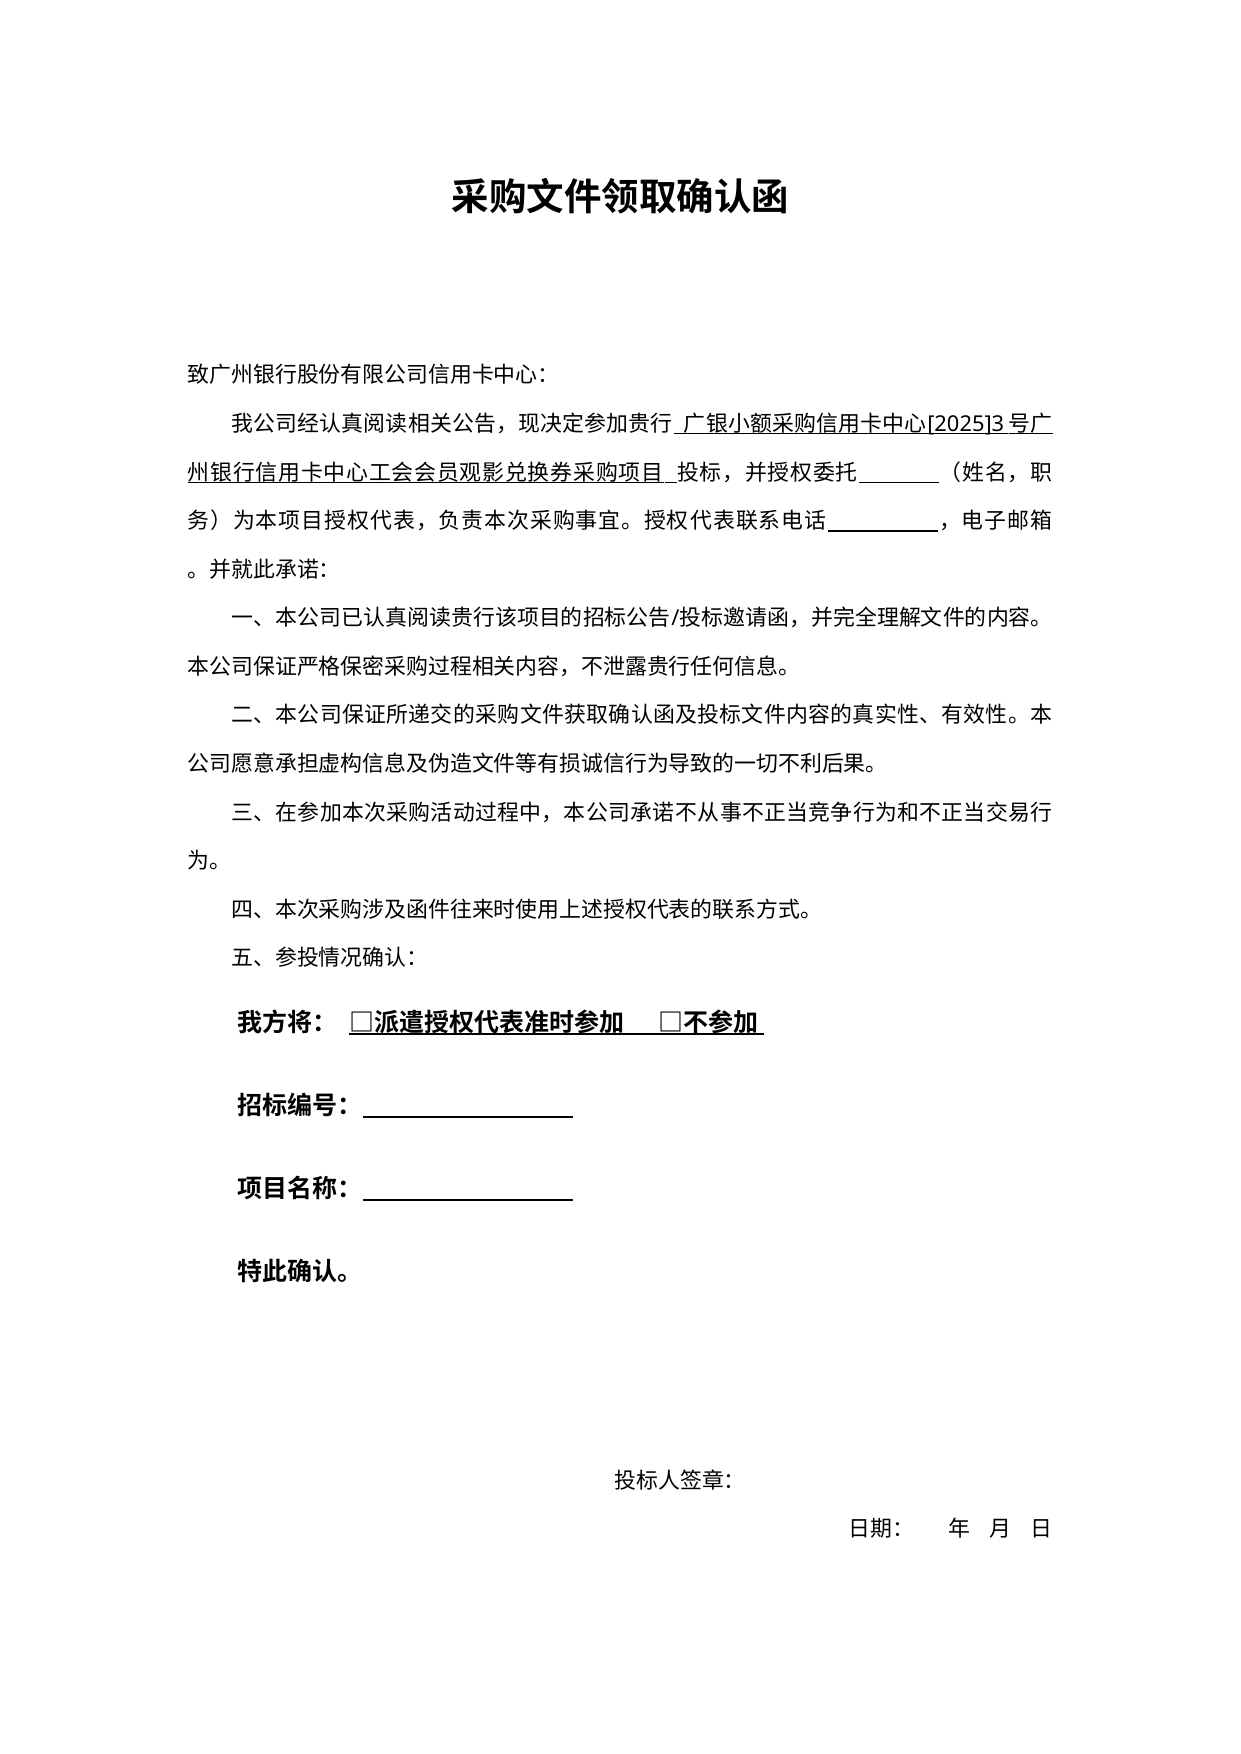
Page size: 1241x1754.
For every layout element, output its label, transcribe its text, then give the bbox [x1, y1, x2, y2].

text 投标人签章： [187, 1462, 1053, 1495]
text 致广州银行股份有限公司信用卡中心： [187, 357, 1053, 389]
text 我公司经认真阅读相关公告，现决定参加贵行 广银小额采购信用卡中心[2025]3号广州银行信用卡中心工会会员观影兑换券采购项目 投标，并授权委托 （姓名，职务）为本项目授权代表，负责本次采购事宜。授权代表联系电话 ，电子邮箱 。并就此承诺： [187, 405, 1053, 584]
text 特此确认。 [187, 1237, 1053, 1302]
text 三、在参加本次采购活动过程中，本公司承诺不从事不正当竞争行为和不正当交易行为。 [187, 794, 1053, 875]
text 五、参投情况确认： [187, 939, 1053, 972]
text 一、本公司已认真阅读贵行该项目的招标公告/投标邀请函，并完全理解文件的内容。本公司保证严格保密采购过程相关内容，不泄露贵行任何信息。 [187, 600, 1053, 681]
text 采购文件领取确认函 [187, 162, 1053, 227]
text 二、本公司保证所递交的采购文件获取确认函及投标文件内容的真实性、有效性。本公司愿意承担虚构信息及伪造文件等有损诚信行为导致的一切不利后果。 [187, 697, 1053, 778]
text 日期： 年 月 日 [187, 1511, 1053, 1543]
text 我方将： □派遣授权代表准时参加 □不参加 [187, 988, 1053, 1053]
text 四、本次采购涉及函件往来时使用上述授权代表的联系方式。 [187, 891, 1053, 924]
text 项目名称： [187, 1154, 1053, 1219]
text 招标编号： [187, 1071, 1053, 1136]
